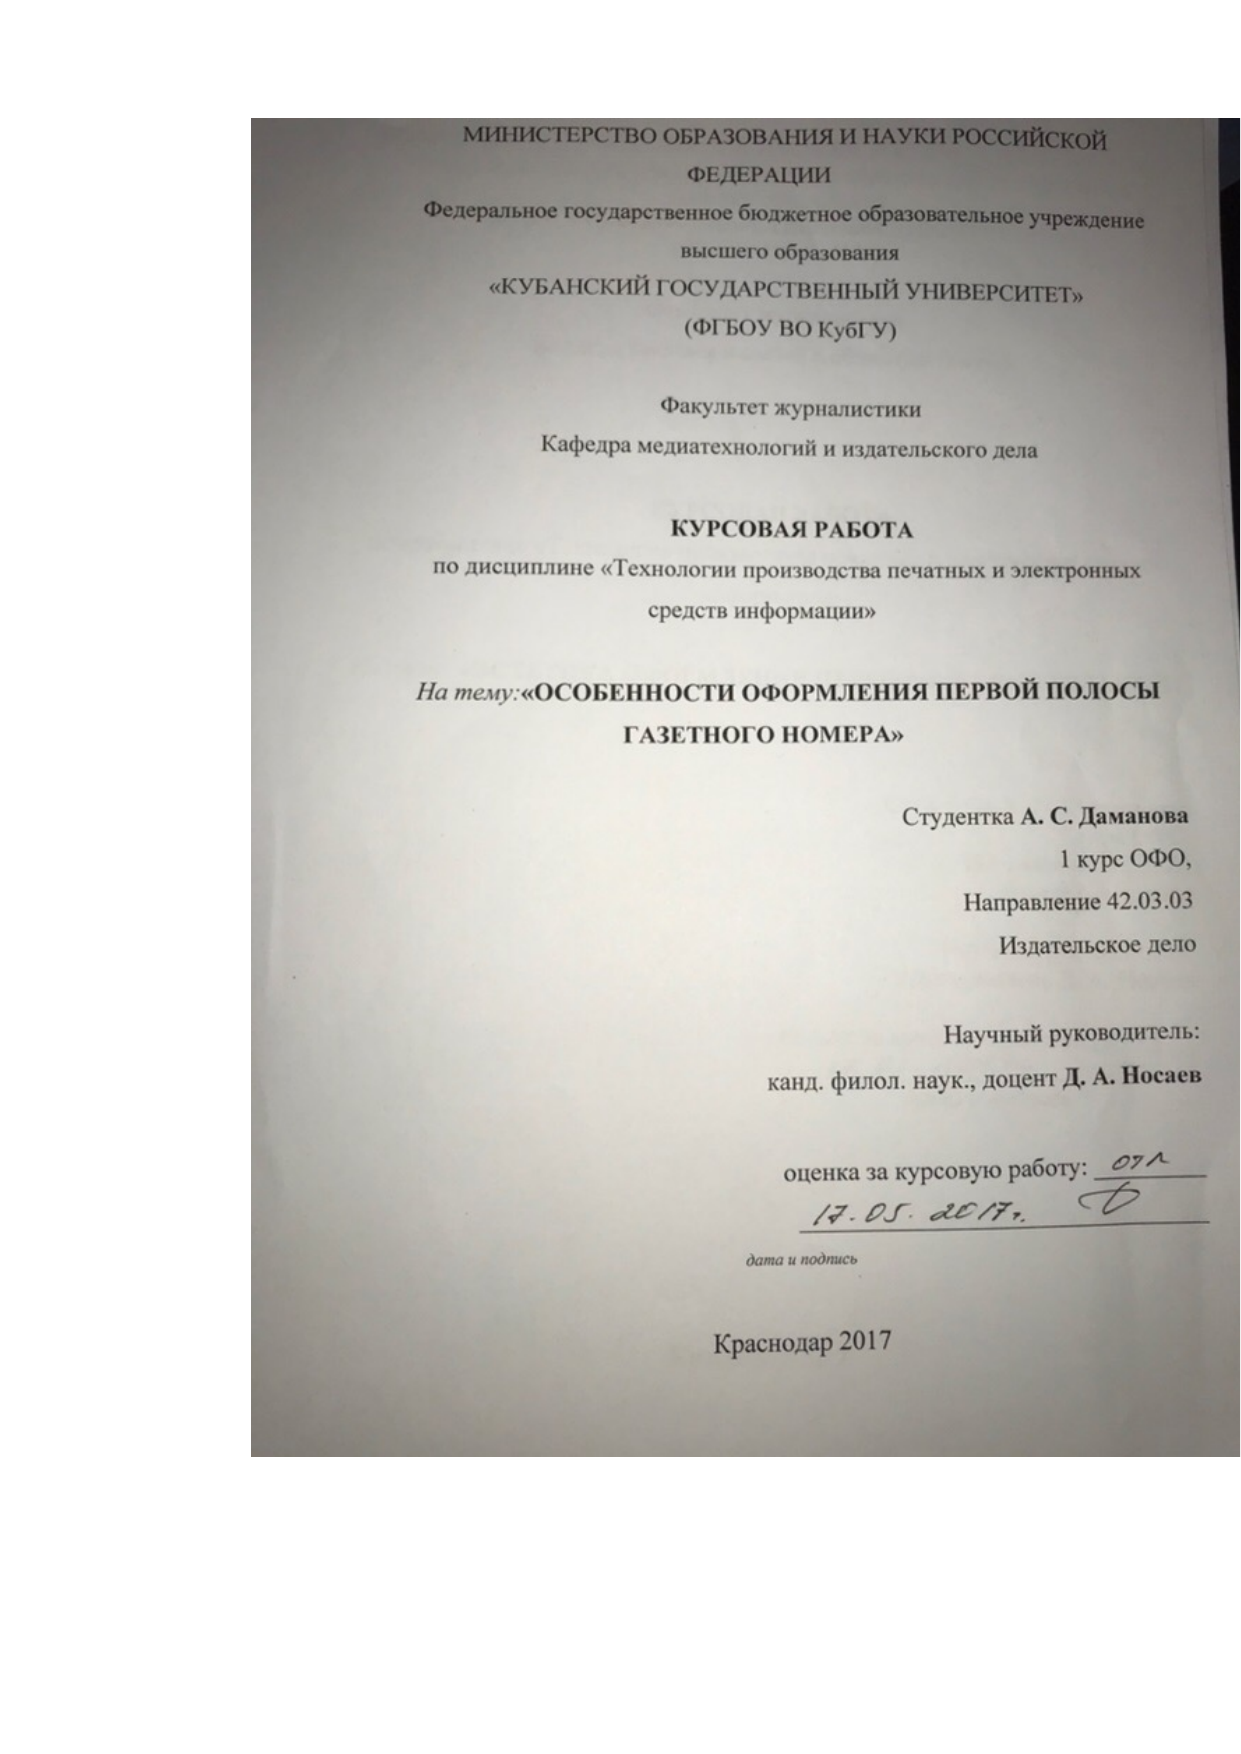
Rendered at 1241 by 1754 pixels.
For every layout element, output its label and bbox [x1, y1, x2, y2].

picture [251, 118, 1241, 1457]
